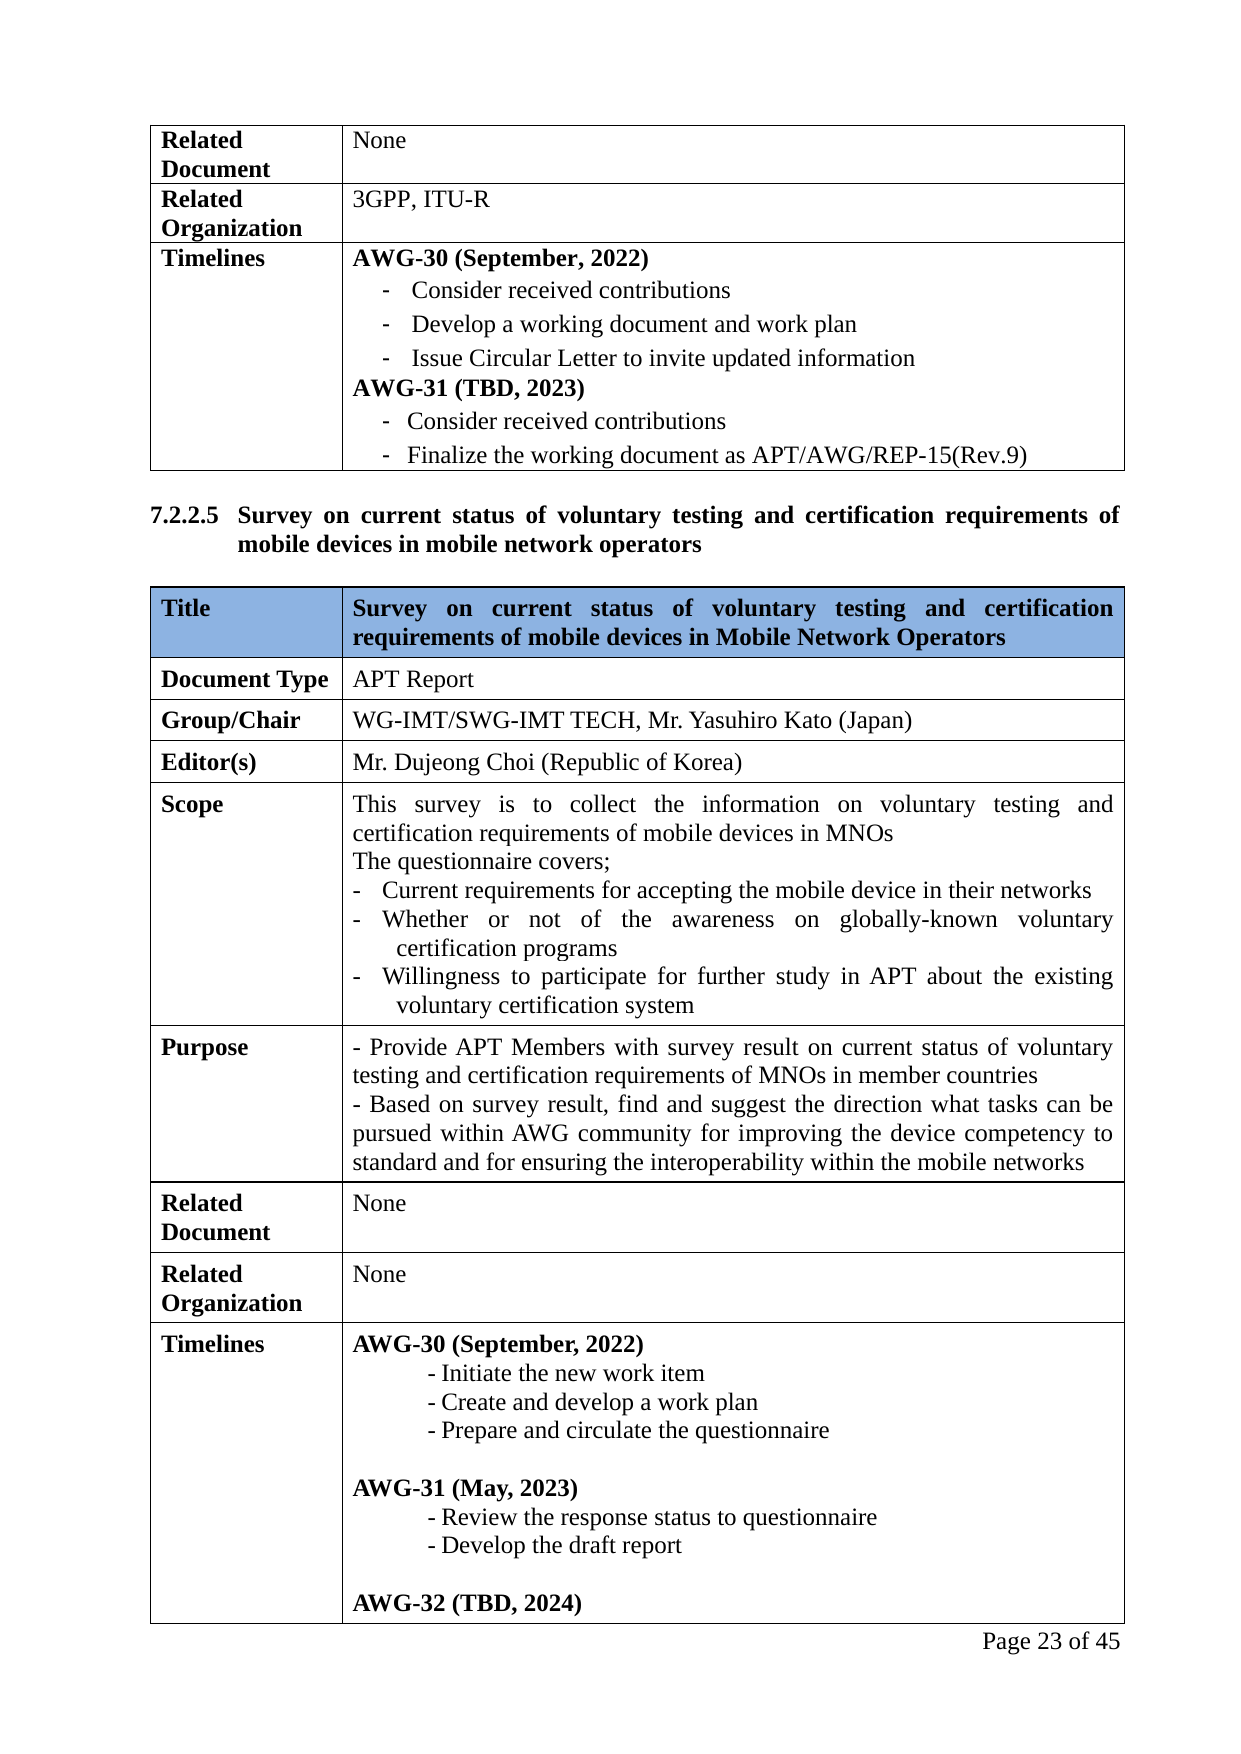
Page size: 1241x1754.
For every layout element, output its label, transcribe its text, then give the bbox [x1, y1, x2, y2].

table_cell 3GPP, ITU-R [343, 184, 1124, 242]
table_cell None [343, 1183, 1124, 1252]
table_cell Purpose [151, 1026, 342, 1181]
table_cell Related Document [151, 1183, 342, 1252]
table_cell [343, 1323, 1124, 1623]
table_cell Mr. Dujeong Choi (Republic of Korea) [343, 741, 1124, 782]
table_cell None [343, 1253, 1124, 1322]
table_cell Related Organization [151, 1253, 342, 1322]
table_cell Related Document [243, 126, 342, 183]
table_cell WG-IMT/SWG-IMT TECH, Mr. Yasuhiro Kato (Japan) [343, 700, 1124, 740]
table_cell Document Type [151, 658, 342, 698]
table_header Survey on current status of voluntary testing and certification requirements of mobile devices in Mobile Network Operators [343, 588, 1124, 657]
table_cell AWG-30 (September, 2022) Consider received contributions Develop a working document and work plan Issue Circular Letter to invite updated information AWG-31 (TBD, 2023) Consider received contributions Finalize the working document as APT/AWG/REP-15(Rev.9) [343, 243, 1124, 470]
table_cell APT Report [343, 658, 1124, 698]
table_cell Scope [151, 783, 342, 1025]
table_cell None [343, 126, 1124, 183]
table_cell This survey is to collect the information on voluntary testing and certification requirements of mobile devices in MNOs The questionnaire covers; Current requirements for accepting the mobile device in their networks Whether or not of the awareness on globally-known voluntary certification programs Willingness to participate for further study in APT about the existing voluntary certification system [343, 783, 1124, 1025]
table_cell Group/Chair [151, 700, 342, 740]
table_cell Related Organization [243, 184, 342, 242]
table_cell Timelines [151, 1323, 342, 1623]
table_header Title [151, 588, 342, 657]
text 7.2.2.5 Survey on current status of voluntary testing and certification requirements of mobile devices in mobile network operators [150, 500, 1120, 558]
table_cell Editor(s) [151, 741, 342, 782]
table_cell Timelines [151, 243, 342, 470]
table_cell - Provide APT Members with survey result on current status of voluntary testing and certification requirements of MNOs in member countries - Based on survey result, find and suggest the direction what tasks can be pursued within AWG community for improving the device competency to standard and for ensuring the interoperability within the mobile networks [343, 1026, 1124, 1181]
